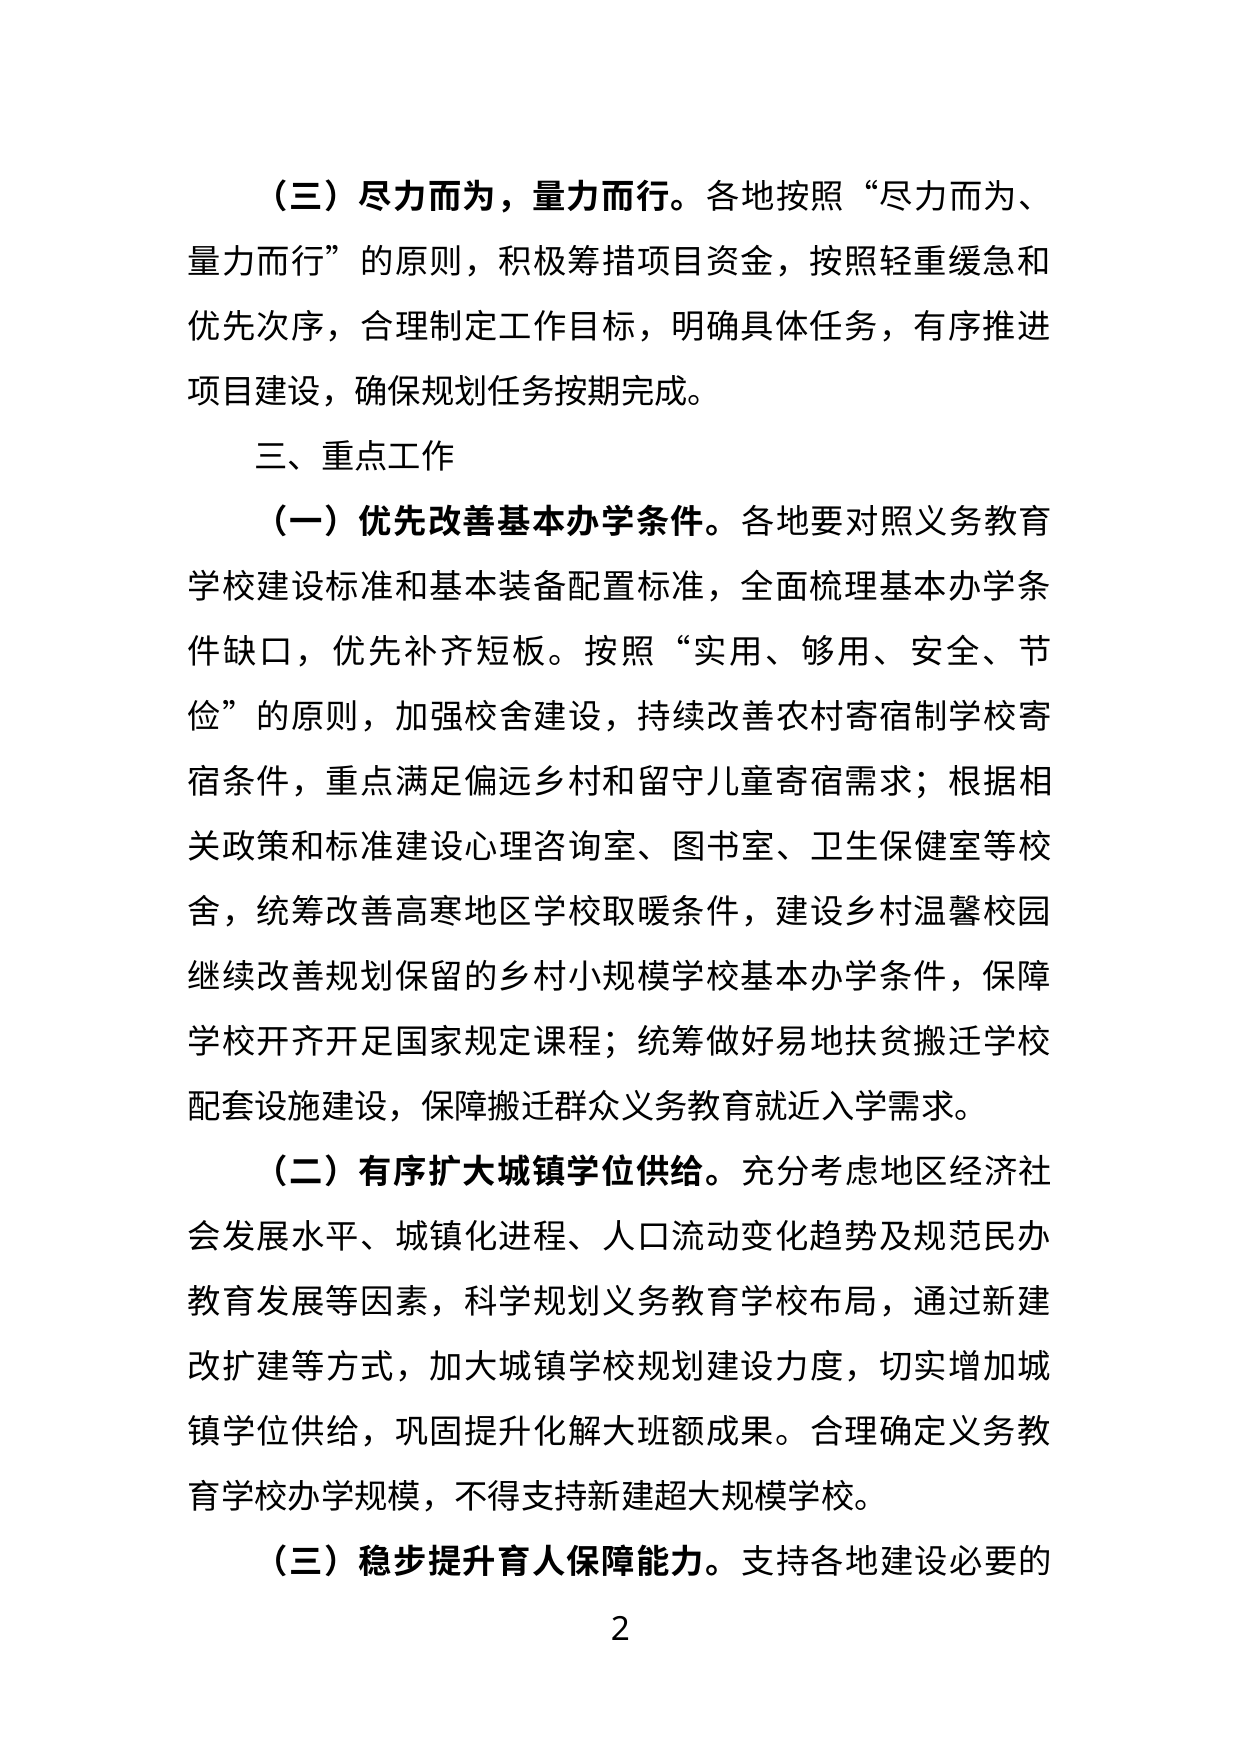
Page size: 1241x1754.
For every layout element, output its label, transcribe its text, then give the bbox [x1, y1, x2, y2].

text （二）有序扩大城镇学位供给。充分考虑地区经济社会发展水平、城镇化进程、人口流动变化趋势及规范民办教育发展等因素，科学规划义务教育学校布局，通过新建、改扩建等方式，加大城镇学校规划建设力度，切实增加城镇学位供给，巩固提升化解大班额成果。合理确定义务教育学校办学规模，不得支持新建超大规模学校。 [187, 1137, 1053, 1527]
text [187, 1527, 1053, 1592]
text 三、重点工作 [187, 422, 1053, 487]
text （一）优先改善基本办学条件。各地要对照义务教育学校建设标准和基本装备配置标准，全面梳理基本办学条件缺口，优先补齐短板。按照“实用、够用、安全、节俭”的原则，加强校舍建设，持续改善农村寄宿制学校寄宿条件，重点满足偏远乡村和留守儿童寄宿需求；根据相关政策和标准建设心理咨询室、图书室、卫生保健室等校舍，统筹改善高寒地区学校取暖条件，建设乡村温馨校园；继续改善规划保留的乡村小规模学校基本办学条件，保障学校开齐开足国家规定课程；统筹做好易地扶贫搬迁学校配套设施建设，保障搬迁群众义务教育就近入学需求。 [187, 487, 1053, 1137]
text （三）尽力而为，量力而行。各地按照“尽力而为、量力而行”的原则，积极筹措项目资金，按照轻重缓急和优先次序，合理制定工作目标，明确具体任务，有序推进项目建设，确保规划任务按期完成。 [187, 162, 1053, 422]
